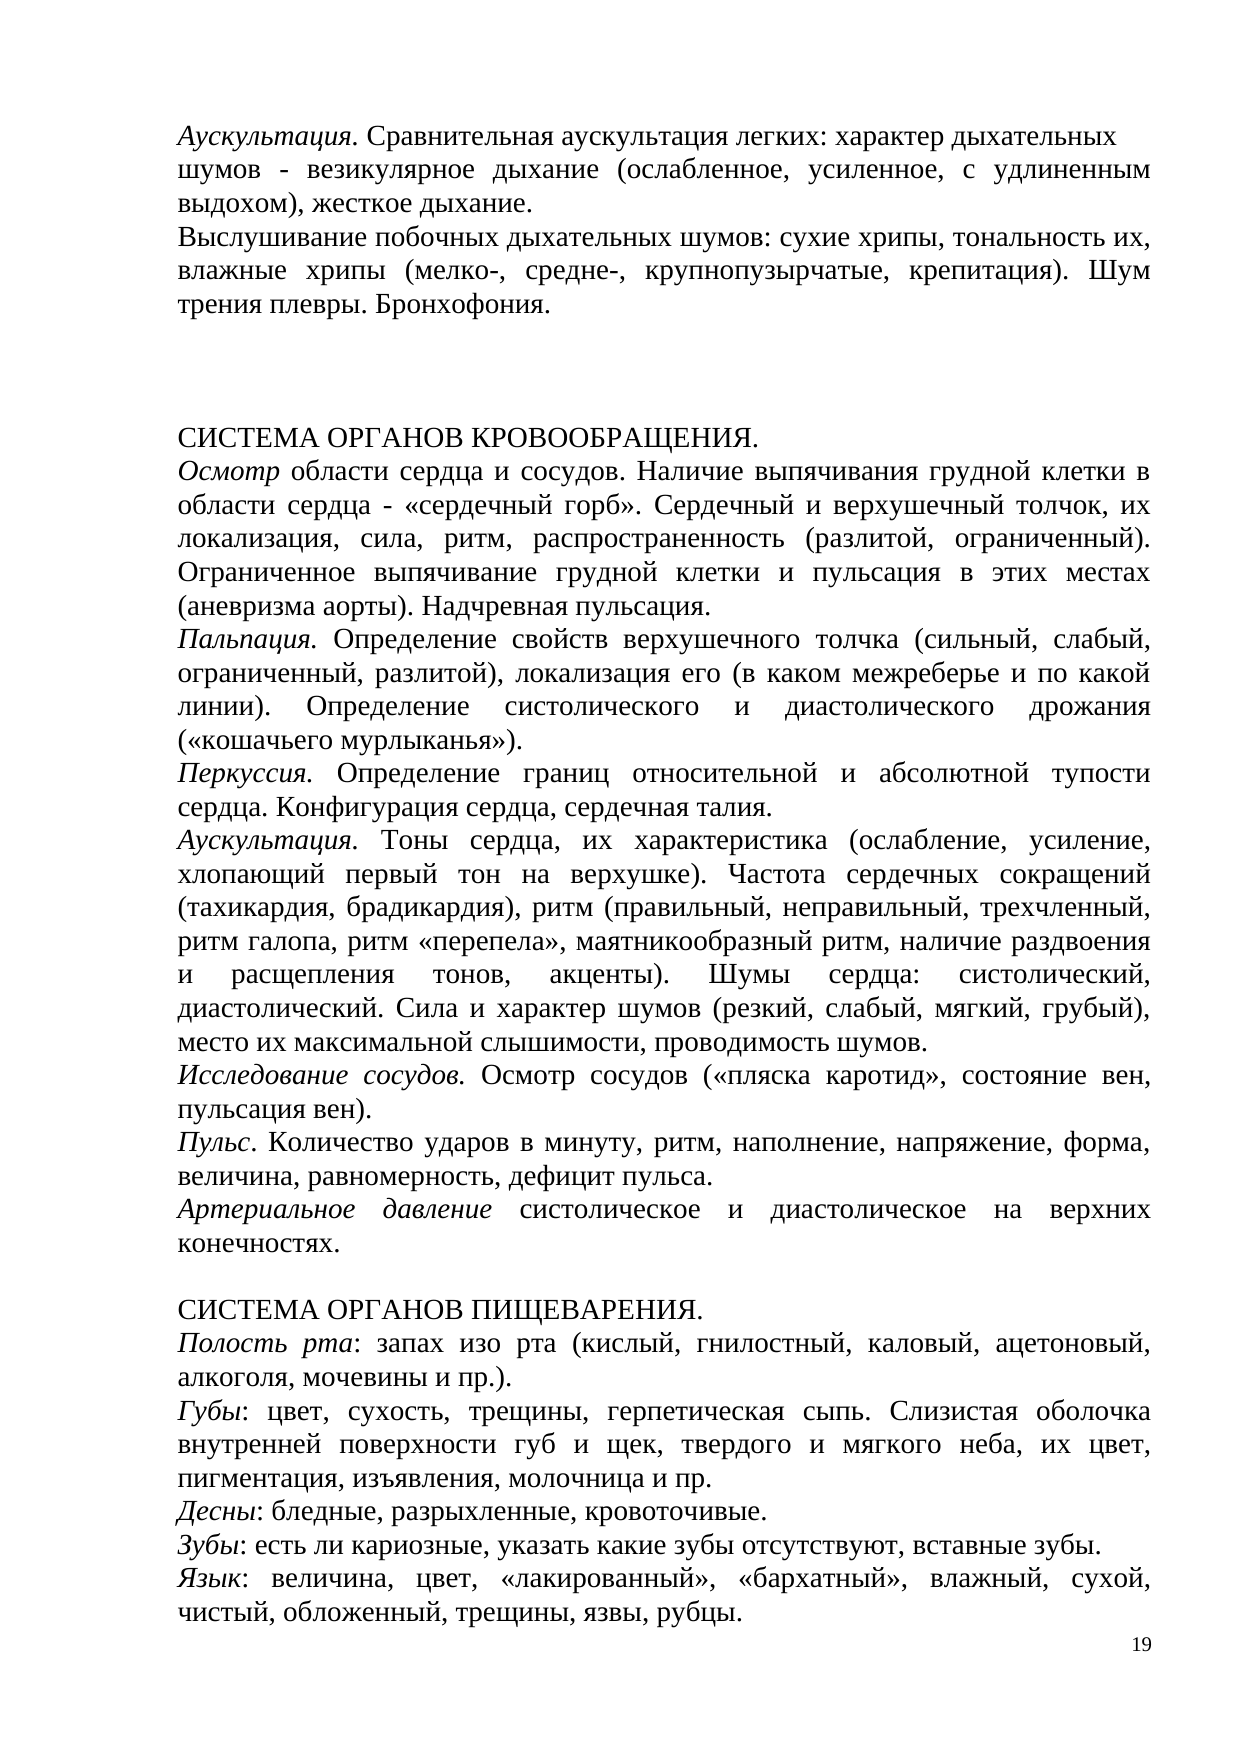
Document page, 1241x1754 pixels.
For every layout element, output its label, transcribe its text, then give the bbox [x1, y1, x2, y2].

text Осмотр области сердца и сосудов. Наличие выпячивания грудной клетки в области сердца - «сердечный горб». Сердечный и верхушечный толчок, их локализация, сила, ритм, распространенность (разлитой, ограниченный). Ограниченное выпячивание грудной клетки и пульсация в этих местах (аневризма аорты). Надчревная пульсация. [177, 453, 1152, 621]
text Выслушивание побочных дыхательных шумов: сухие хрипы, тональность их, влажные хрипы (мелко-, средне-, крупнопузырчатые, крепитация). Шум трения плевры. Бронхофония. [177, 219, 1152, 319]
text Исследование сосудов. Осмотр сосудов («пляска каротид», состояние вен, пульсация вен). [177, 1057, 1152, 1124]
text Губы: цвет, сухость, трещины, герпетическая сыпь. Слизистая оболочка внутренней поверхности губ и щек, твердого и мягкого неба, их цвет, пигментация, изъявления, молочница и пр. [177, 1393, 1152, 1493]
text СИСТЕМА ОРГАНОВ ПИЩЕВАРЕНИЯ. [177, 1292, 1152, 1326]
text Перкуссия. Определение границ относительной и абсолютной тупости сердца. Конфигурация сердца, сердечная талия. [177, 755, 1152, 822]
text Пульс. Количество ударов в минуту, ритм, наполнение, напряжение, форма, величина, равномерность, дефицит пульса. [177, 1124, 1152, 1191]
text Пальпация. Определение свойств верхушечного толчка (сильный, слабый, ограниченный, разлитой), локализация его (в каком межреберье и по какой линии). Определение систолического и диастолического дрожания («кошачьего мурлыканья»). [177, 621, 1152, 755]
text Язык: величина, цвет, «лакированный», «бархатный», влажный, сухой, чистый, обложенный, трещины, язвы, рубцы. [177, 1560, 1152, 1627]
text Десны: бледные, разрыхленные, кровоточивые. [177, 1493, 1152, 1527]
text Аускультация. Сравнительная аускультация легких: характер дыхательных [177, 118, 1152, 152]
text шумов - везикулярное дыхание (ослабленное, усиленное, с удлиненным выдохом), жесткое дыхание. [177, 152, 1152, 219]
text Зубы: есть ли кариозные, указать какие зубы отсутствуют, вставные зубы. [177, 1527, 1152, 1560]
text Артериальное давление систолическое и диастолическое на верхних конечностях. [177, 1191, 1152, 1258]
text Аускультация. Тоны сердца, их характеристика (ослабление, усиление, хлопающий первый тон на верхушке). Частота сердечных сокращений (тахикардия, брадикардия), ритм (правильный, неправильный, трехчленный, ритм галопа, ритм «перепела», маятникообразный ритм, наличие раздвоения и расщепления тонов, акценты). Шумы сердца: систолический, диастолический. Сила и характер шумов (резкий, слабый, мягкий, грубый), место их максимальной слышимости, проводимость шумов. [177, 822, 1152, 1057]
text Полость рта: запах изо рта (кислый, гнилостный, каловый, ацетоновый, алкоголя, мочевины и пр.). [177, 1326, 1152, 1393]
text СИСТЕМА ОРГАНОВ КРОВООБРАЩЕНИЯ. [177, 420, 1152, 453]
